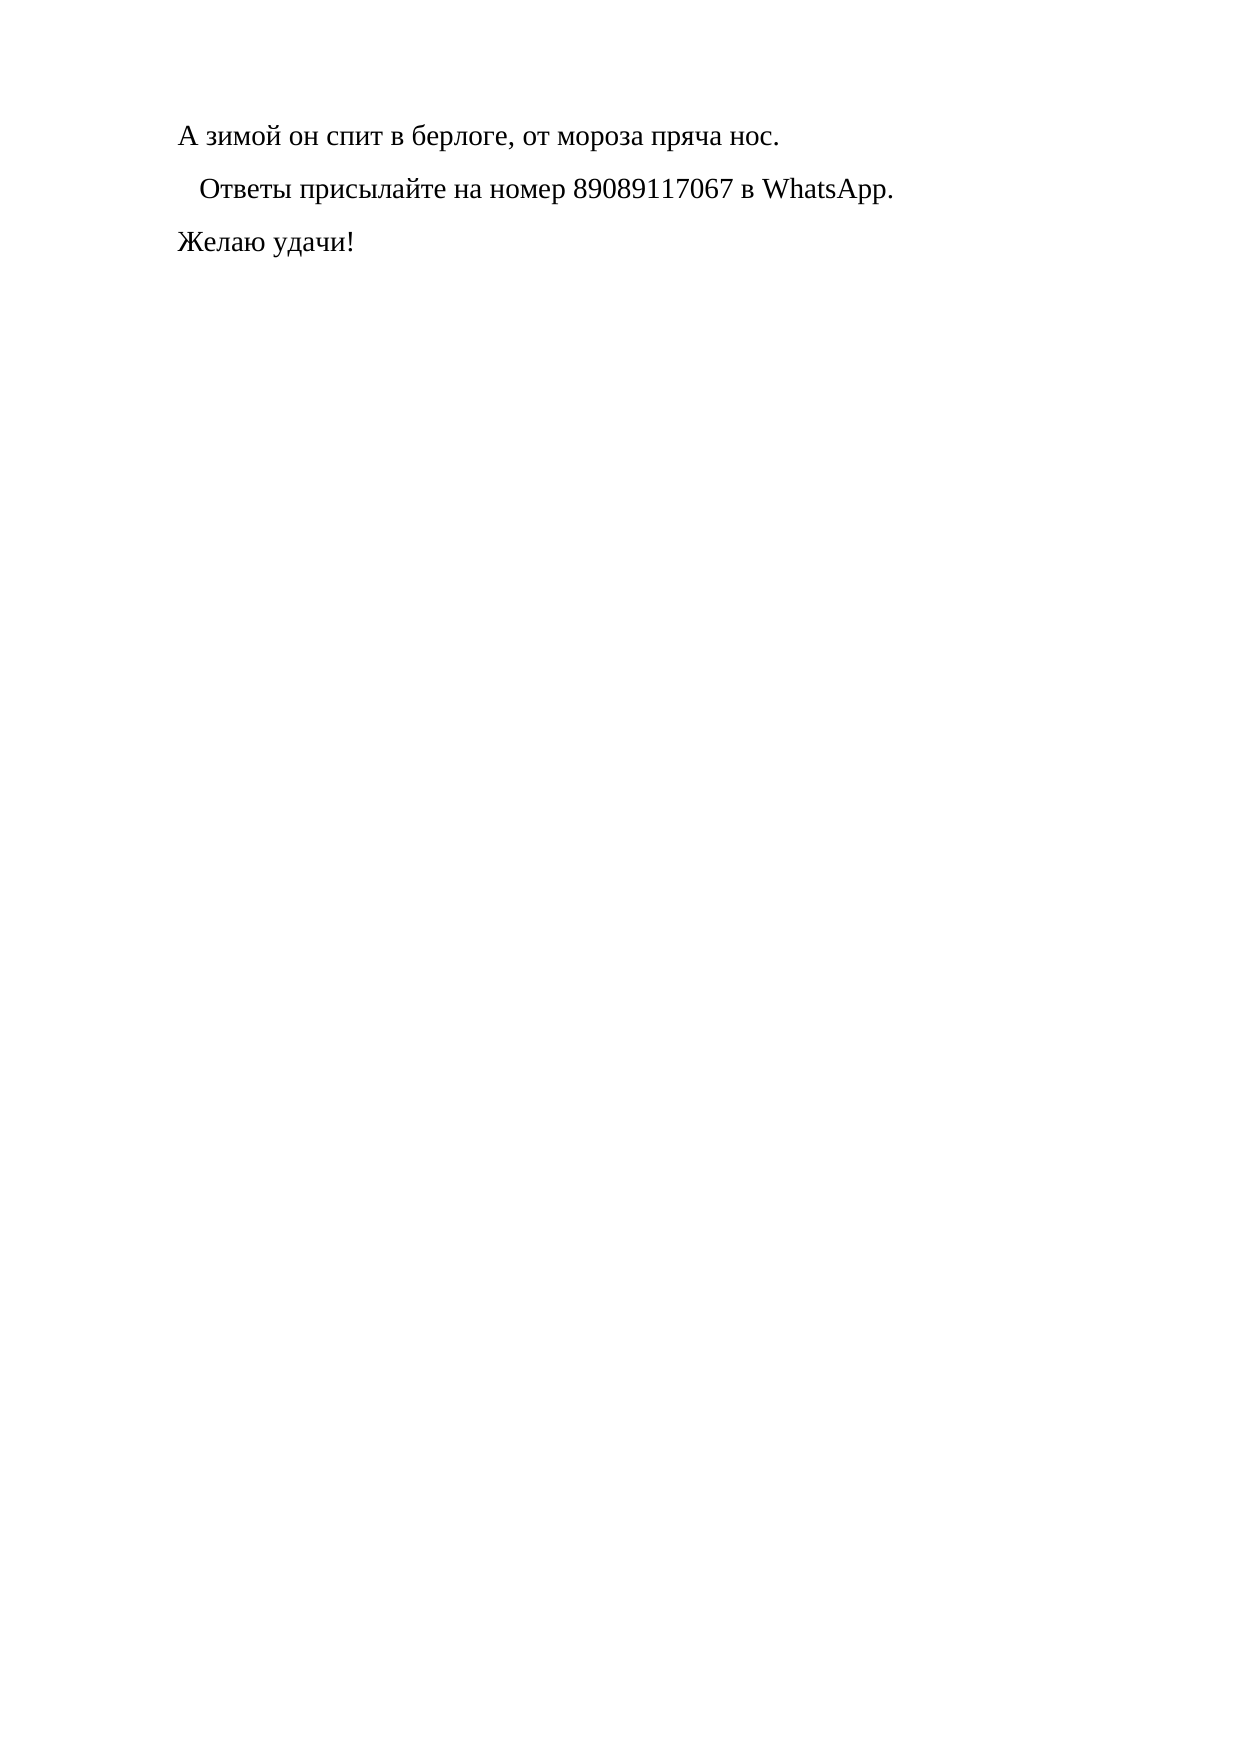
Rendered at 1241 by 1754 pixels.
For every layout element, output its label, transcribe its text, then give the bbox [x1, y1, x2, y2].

text А зимой он спит в берлоге, от мороза пряча нос. [177, 118, 1152, 152]
text Желаю удачи! [177, 224, 1152, 257]
text Ответы присылайте на номер 89089117067 в WhatsApp. [177, 171, 1152, 204]
